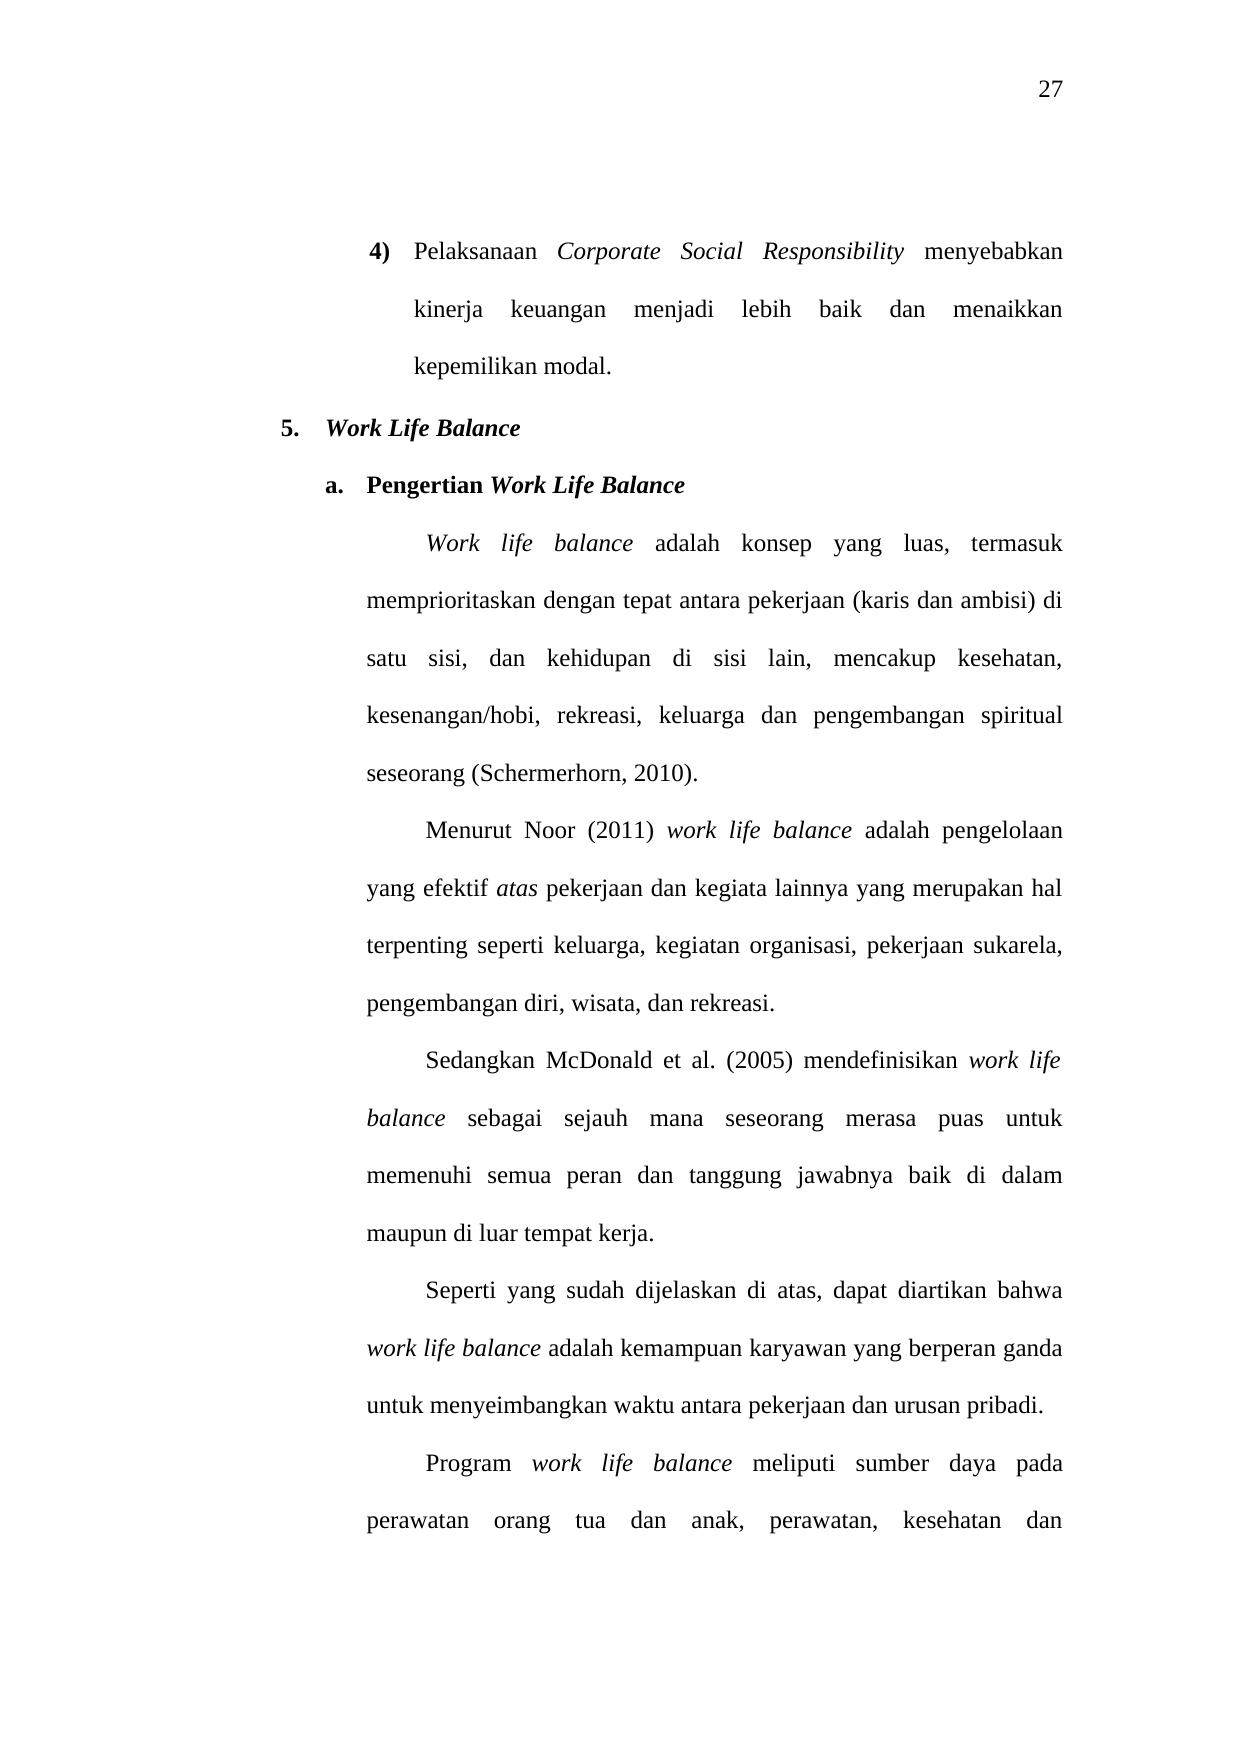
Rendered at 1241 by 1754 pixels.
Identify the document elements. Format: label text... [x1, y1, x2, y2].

list Sedangkan McDonald et al. (2005) mendefinisikan work life balance sebagai sejauh mana seseorang merasa puas untuk memenuhi semua peran dan tanggung jawabnya baik di dalam maupun di luar tempat kerja. [366, 1045, 1063, 1247]
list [366, 1448, 1063, 1534]
subtitle Work Life Balance [281, 413, 1063, 442]
list Pelaksanaan Corporate Social Responsibility menyebabkan kinerja keuangan menjadi lebih baik dan menaikkan kepemilikan modal. [369, 236, 1063, 380]
list Menurut Noor (2011) work life balance adalah pengelolaan yang efektif atas pekerjaan dan kegiata lainnya yang merupakan hal terpenting seperti keluarga, kegiatan organisasi, pekerjaan sukarela, pengembangan diri, wisata, dan rekreasi. [366, 815, 1063, 1017]
list Seperti yang sudah dijelaskan di atas, dapat diartikan bahwa work life balance adalah kemampuan karyawan yang berperan ganda untuk menyeimbangkan waktu antara pekerjaan dan urusan pribadi. [366, 1275, 1063, 1419]
list Work life balance adalah konsep yang luas, termasuk memprioritaskan dengan tepat antara pekerjaan (karis dan ambisi) di satu sisi, dan kehidupan di sisi lain, mencakup kesehatan, kesenangan/hobi, rekreasi, keluarga dan pengembangan spiritual seseorang (Schermerhorn, 2010). [366, 528, 1063, 787]
list Pengertian Work Life Balance [325, 470, 1063, 499]
